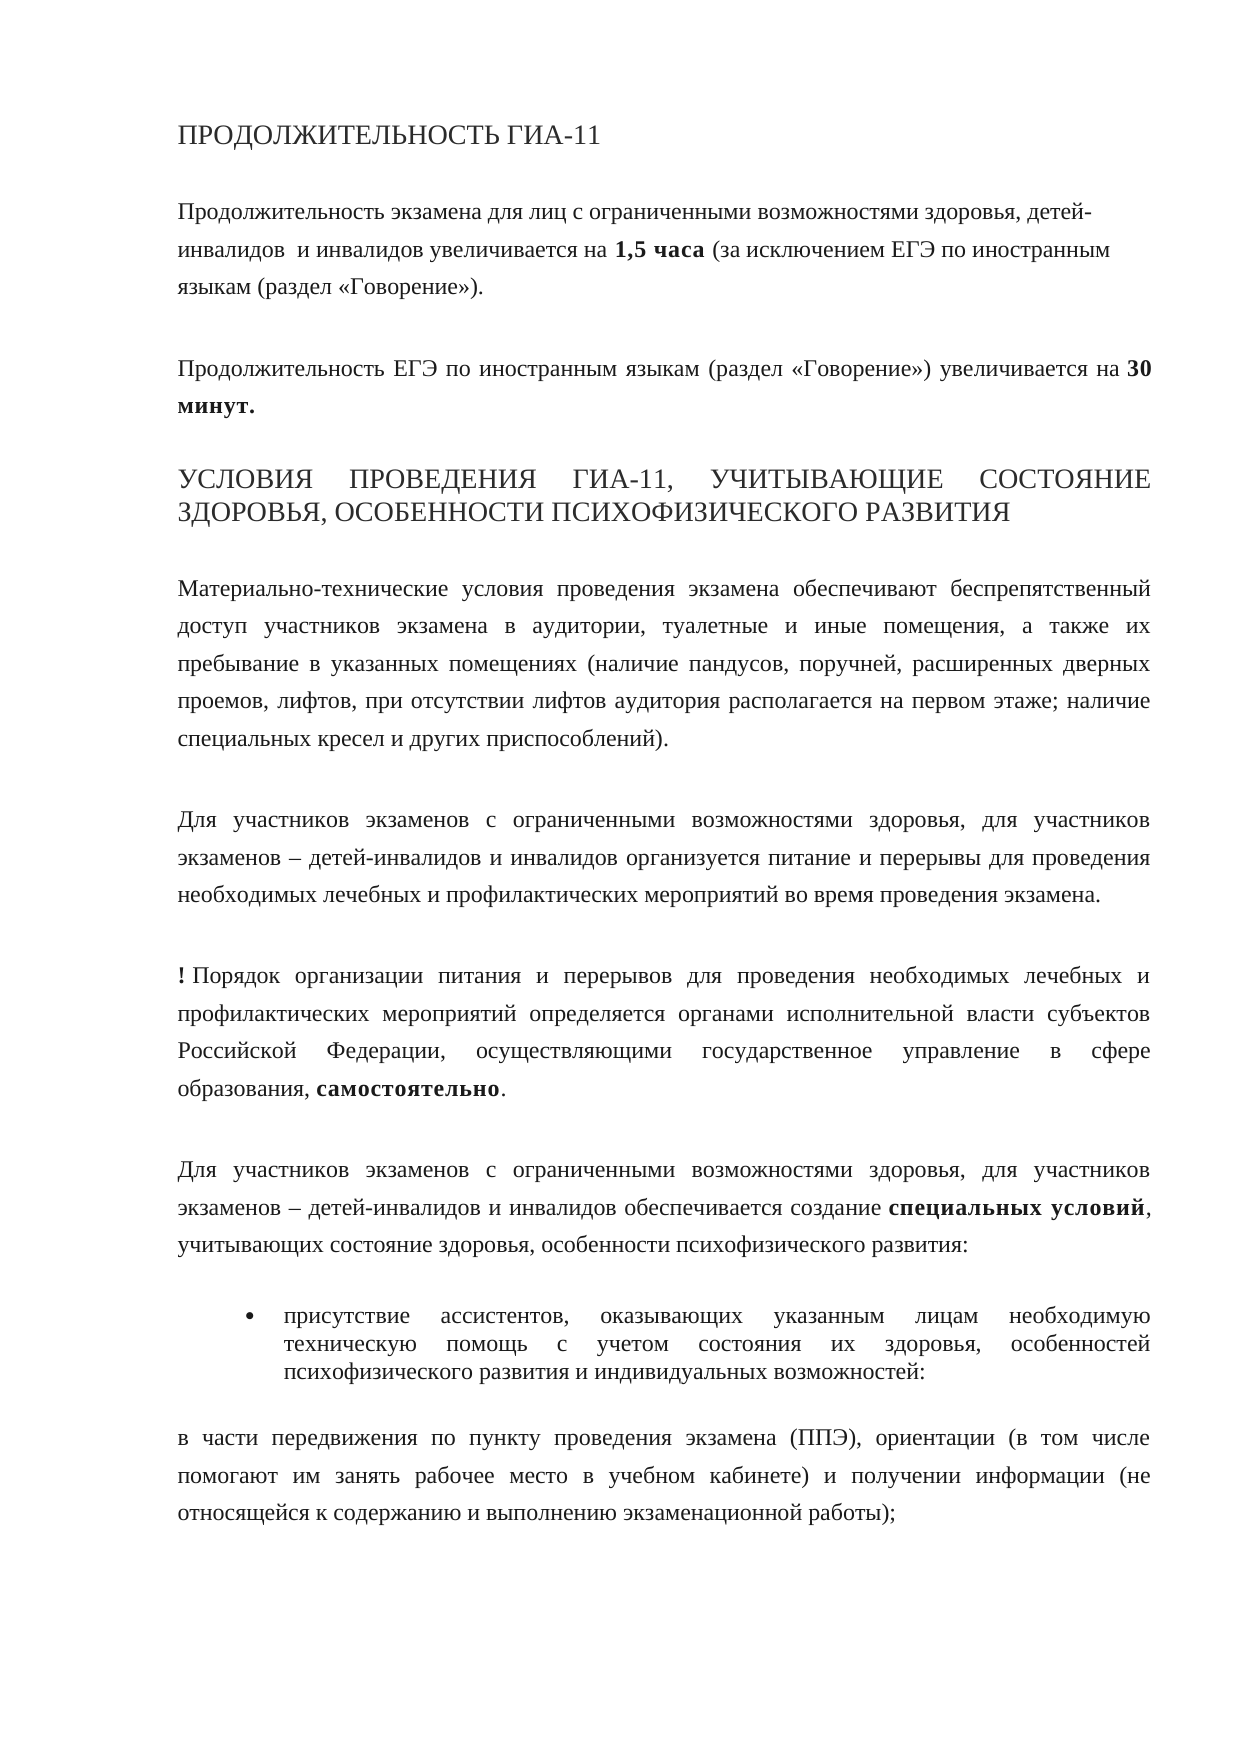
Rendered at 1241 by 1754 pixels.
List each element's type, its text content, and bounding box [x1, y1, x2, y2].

list присутствие ассистентов, оказывающих указанным лицам необходимую техническую помощь с учетом состояния их здоровья, особенностей психофизического развития и индивидуальных возможностей: [246, 1302, 1152, 1384]
text УСЛОВИЯ ПРОВЕДЕНИЯ ГИА-11, УЧИТЫВАЮЩИЕ СОСТОЯНИЕ ЗДОРОВЬЯ, ОСОБЕННОСТИ ПСИХОФИЗИЧЕСКОГО РАЗВИТИЯ [177, 462, 1152, 527]
text ПРОДОЛЖИТЕЛЬНОСТЬ ГИА-11 [177, 118, 1152, 151]
text Продолжительность экзамена для лиц с ограниченными возможностями здоровья, детей-инвалидов и инвалидов увеличивается на 1,5 часа (за исключением ЕГЭ по иностранным языкам (раздел «Говорение»). [177, 187, 1152, 300]
text ! Порядок организации питания и перерывов для проведения необходимых лечебных и профилактических мероприятий определяется органами исполнительной власти субъектов Российской Федерации, осуществляющими государственное управление в сфере образования, самостоятельно. [177, 952, 1152, 1102]
text Для участников экзаменов с ограниченными возможностями здоровья, для участников экзаменов – детей-инвалидов и инвалидов обеспечивается создание специальных условий, учитывающих состояние здоровья, особенности психофизического развития: [177, 1145, 1152, 1258]
text в части передвижения по пункту проведения экзамена (ППЭ), ориентации (в том числе помогают им занять рабочее место в учебном кабинете) и получении информации (не относящейся к содержанию и выполнению экзаменационной работы); [177, 1413, 1152, 1526]
text Для участников экзаменов с ограниченными возможностями здоровья, для участников экзаменов – детей-инвалидов и инвалидов организуется питание и перерывы для проведения необходимых лечебных и профилактических мероприятий во время проведения экзамена. [177, 795, 1152, 908]
text Продолжительность ЕГЭ по иностранным языкам (раздел «Говорение») увеличивается на 30 минут. [177, 344, 1152, 419]
text Материально-технические условия проведения экзамена обеспечивают беспрепятственный доступ участников экзамена в аудитории, туалетные и иные помещения, а также их пребывание в указанных помещениях (наличие пандусов, поручней, расширенных дверных проемов, лифтов, при отсутствии лифтов аудитория располагается на первом этаже; наличие специальных кресел и других приспособлений). [177, 564, 1152, 752]
